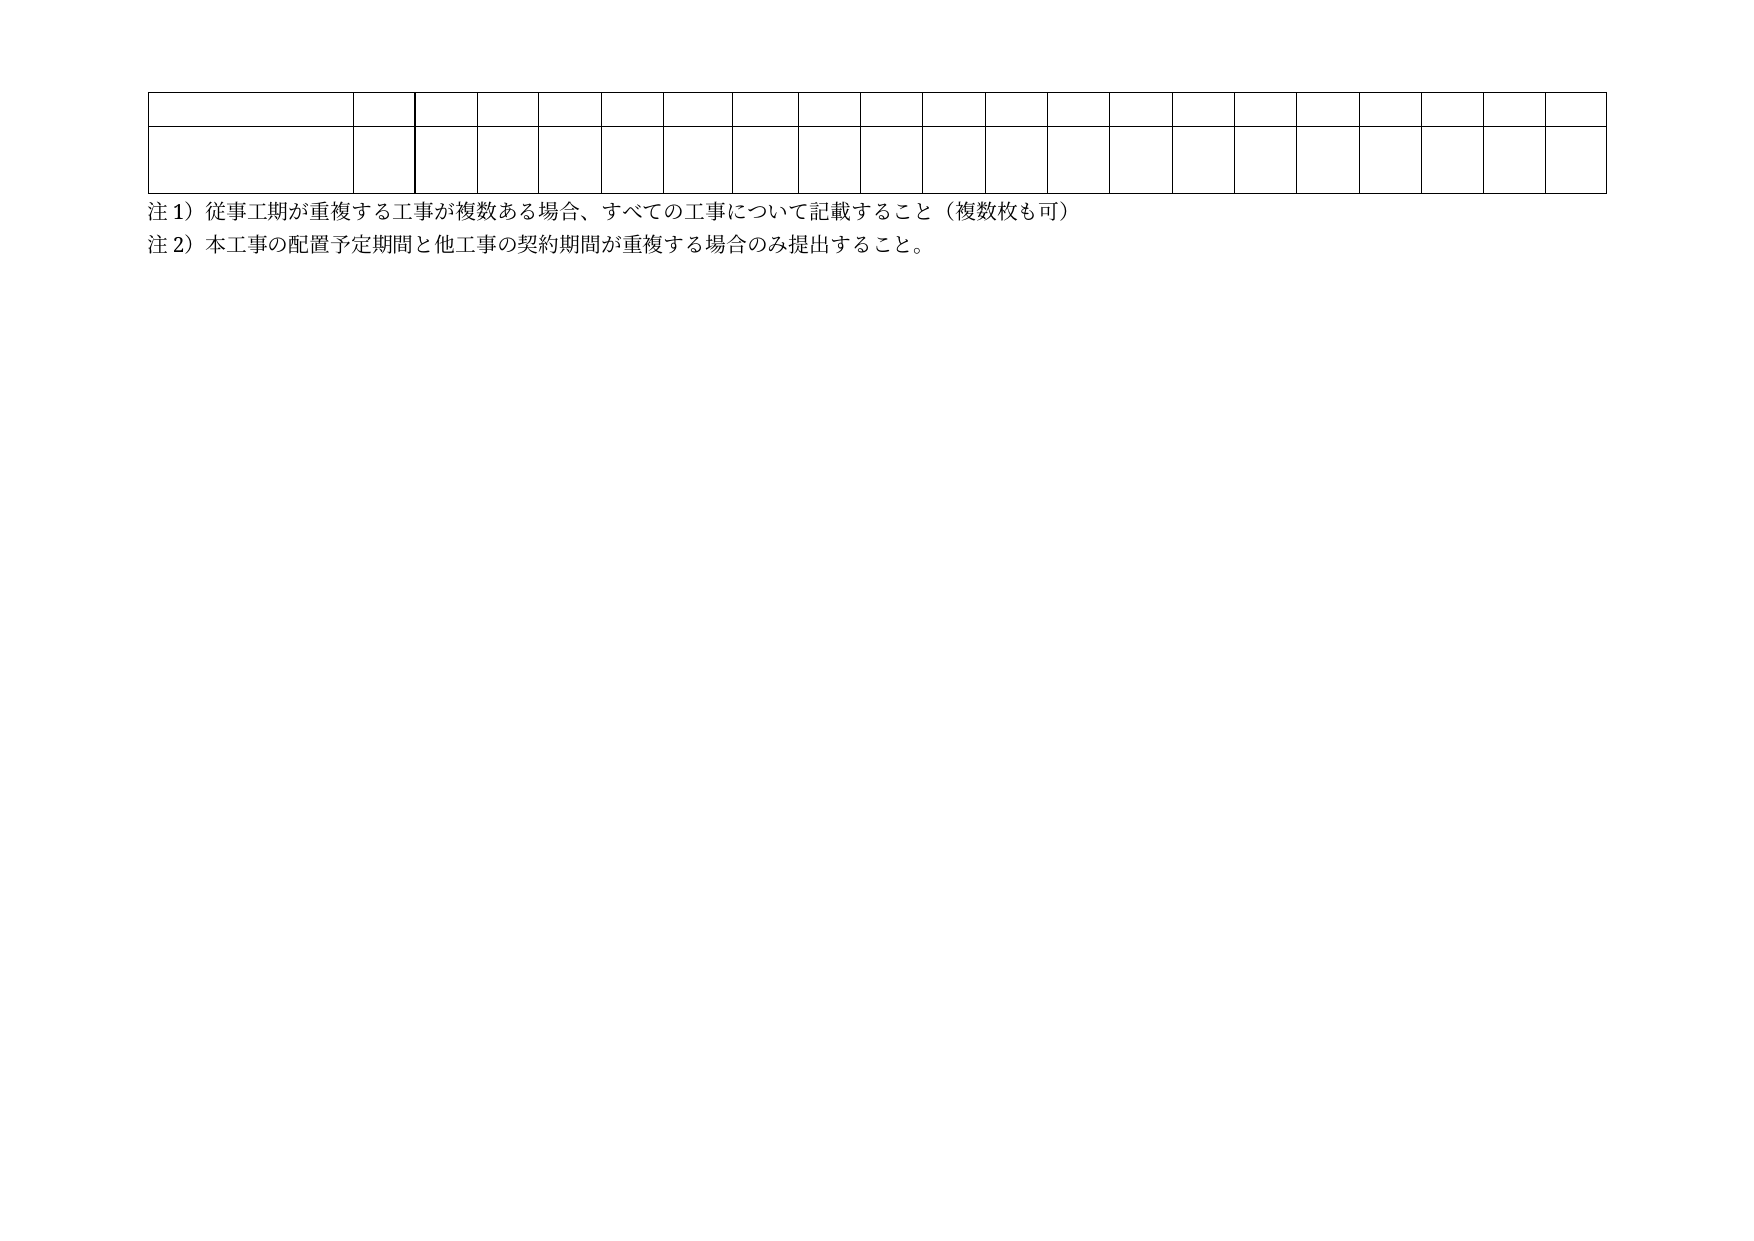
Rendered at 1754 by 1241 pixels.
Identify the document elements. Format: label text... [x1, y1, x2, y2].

table_cell [1048, 127, 1109, 193]
table_cell [1546, 93, 1606, 126]
table_cell [986, 93, 1047, 126]
table_cell [1173, 127, 1234, 193]
table_cell [733, 93, 798, 126]
table_cell [416, 93, 477, 126]
table_cell [539, 93, 601, 126]
table_cell [861, 93, 922, 126]
table_cell [478, 93, 538, 126]
table_cell [354, 127, 414, 193]
text 注1）従事工期が重複する工事が複数ある場合、すべての工事について記載すること（複数枚も可） [148, 194, 1606, 227]
table_cell [539, 127, 601, 193]
table_cell [1546, 127, 1606, 193]
table_cell [416, 127, 477, 193]
table_cell [1173, 93, 1234, 126]
table_cell [1235, 93, 1296, 126]
table_cell [799, 93, 860, 126]
table_cell [923, 127, 985, 193]
table_cell [861, 127, 922, 193]
table_cell [664, 93, 732, 126]
table_cell [986, 127, 1047, 193]
table_cell [1422, 93, 1483, 126]
table_cell [1110, 93, 1172, 126]
table_cell [664, 127, 732, 193]
table_cell [354, 93, 414, 126]
table_cell [149, 127, 353, 193]
table_cell [1422, 127, 1483, 193]
table_cell [1235, 127, 1296, 193]
table_cell [1360, 127, 1421, 193]
table_cell [1048, 93, 1109, 126]
table_cell [478, 127, 538, 193]
table_cell [1360, 93, 1421, 126]
table_cell [1110, 127, 1172, 193]
table_cell [799, 127, 860, 193]
table_cell [602, 93, 663, 126]
text 注2）本工事の配置予定期間と他工事の契約期間が重複する場合のみ提出すること。 [148, 227, 1606, 260]
table_cell [733, 127, 798, 193]
table_cell [1484, 93, 1545, 126]
table_cell [149, 93, 353, 126]
table_cell [602, 127, 663, 193]
table_cell [1297, 127, 1359, 193]
table_cell [923, 93, 985, 126]
table_cell [1484, 127, 1545, 193]
table_cell [1297, 93, 1359, 126]
